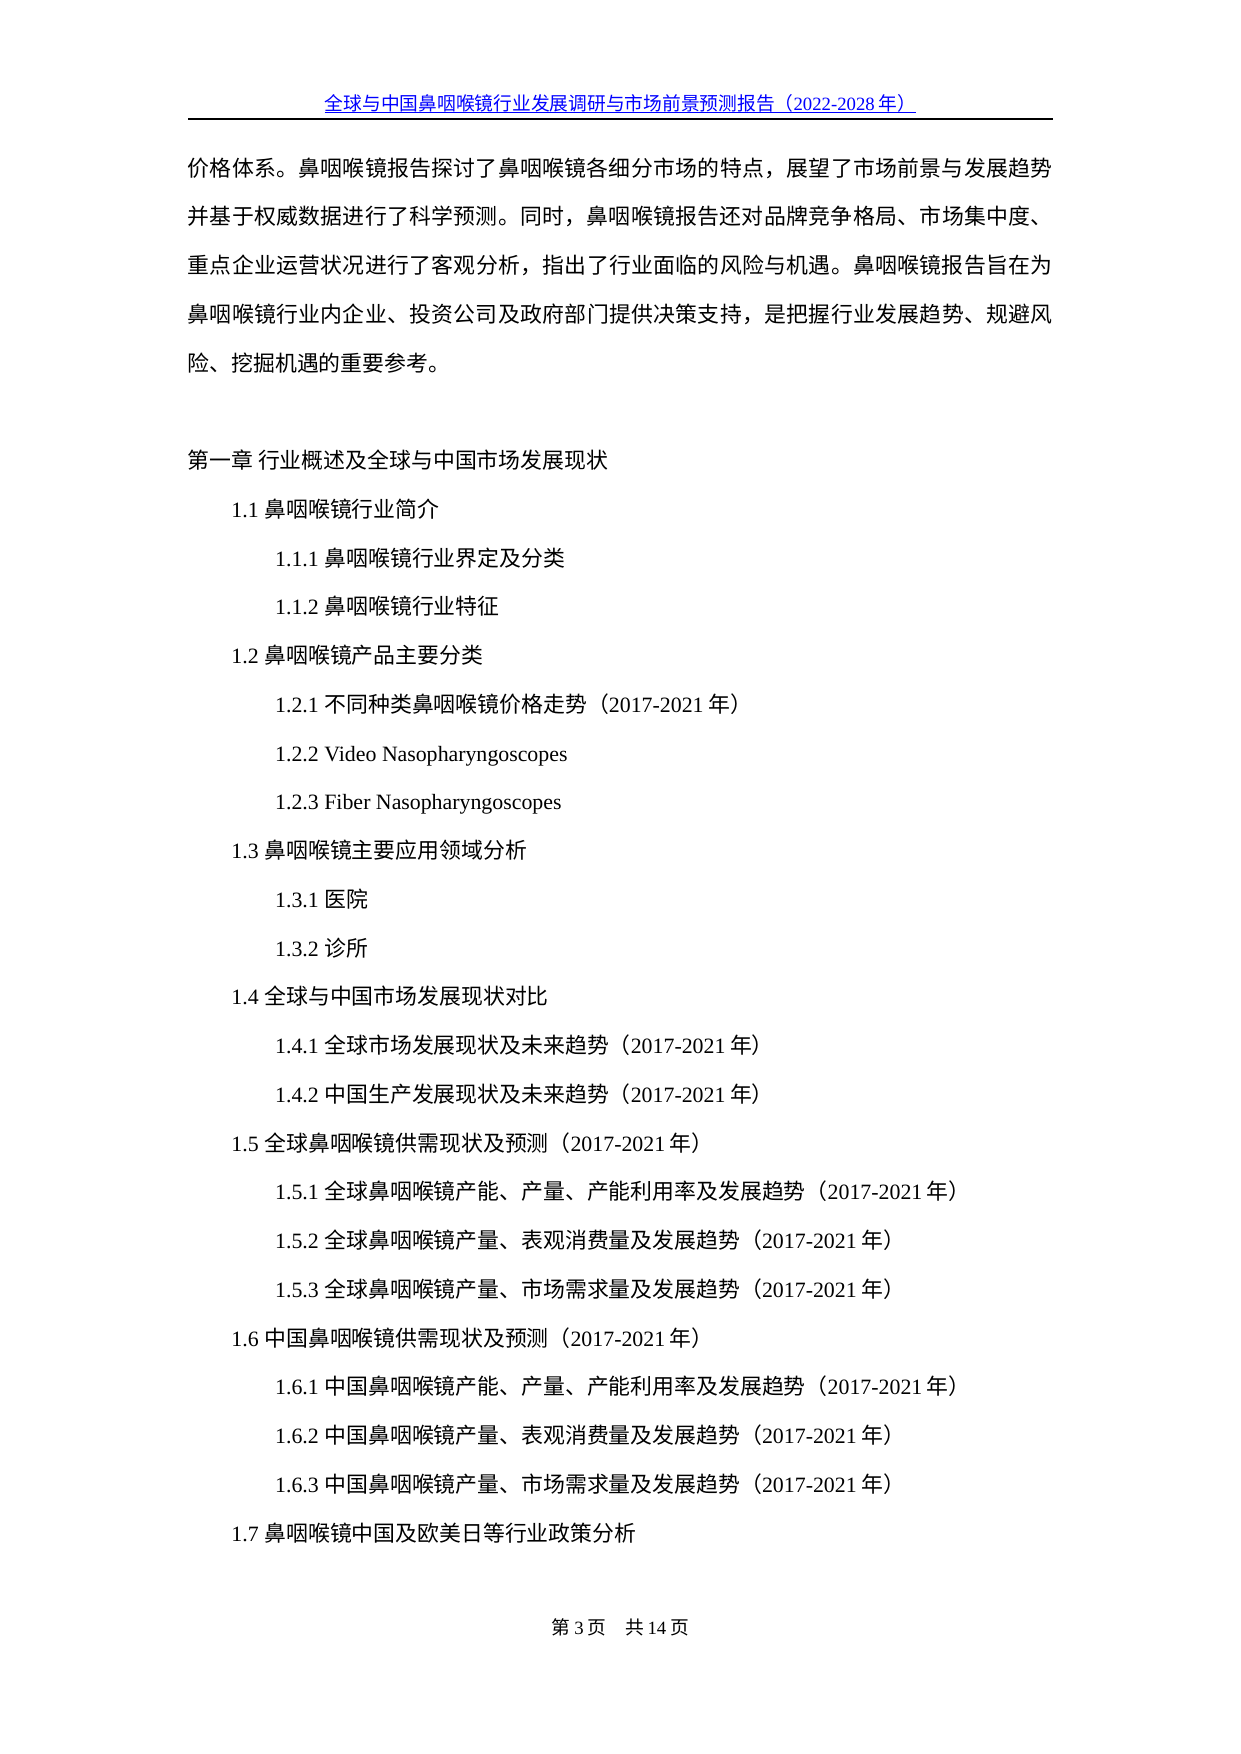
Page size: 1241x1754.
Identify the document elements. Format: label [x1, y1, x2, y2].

text [187, 150, 1053, 1548]
